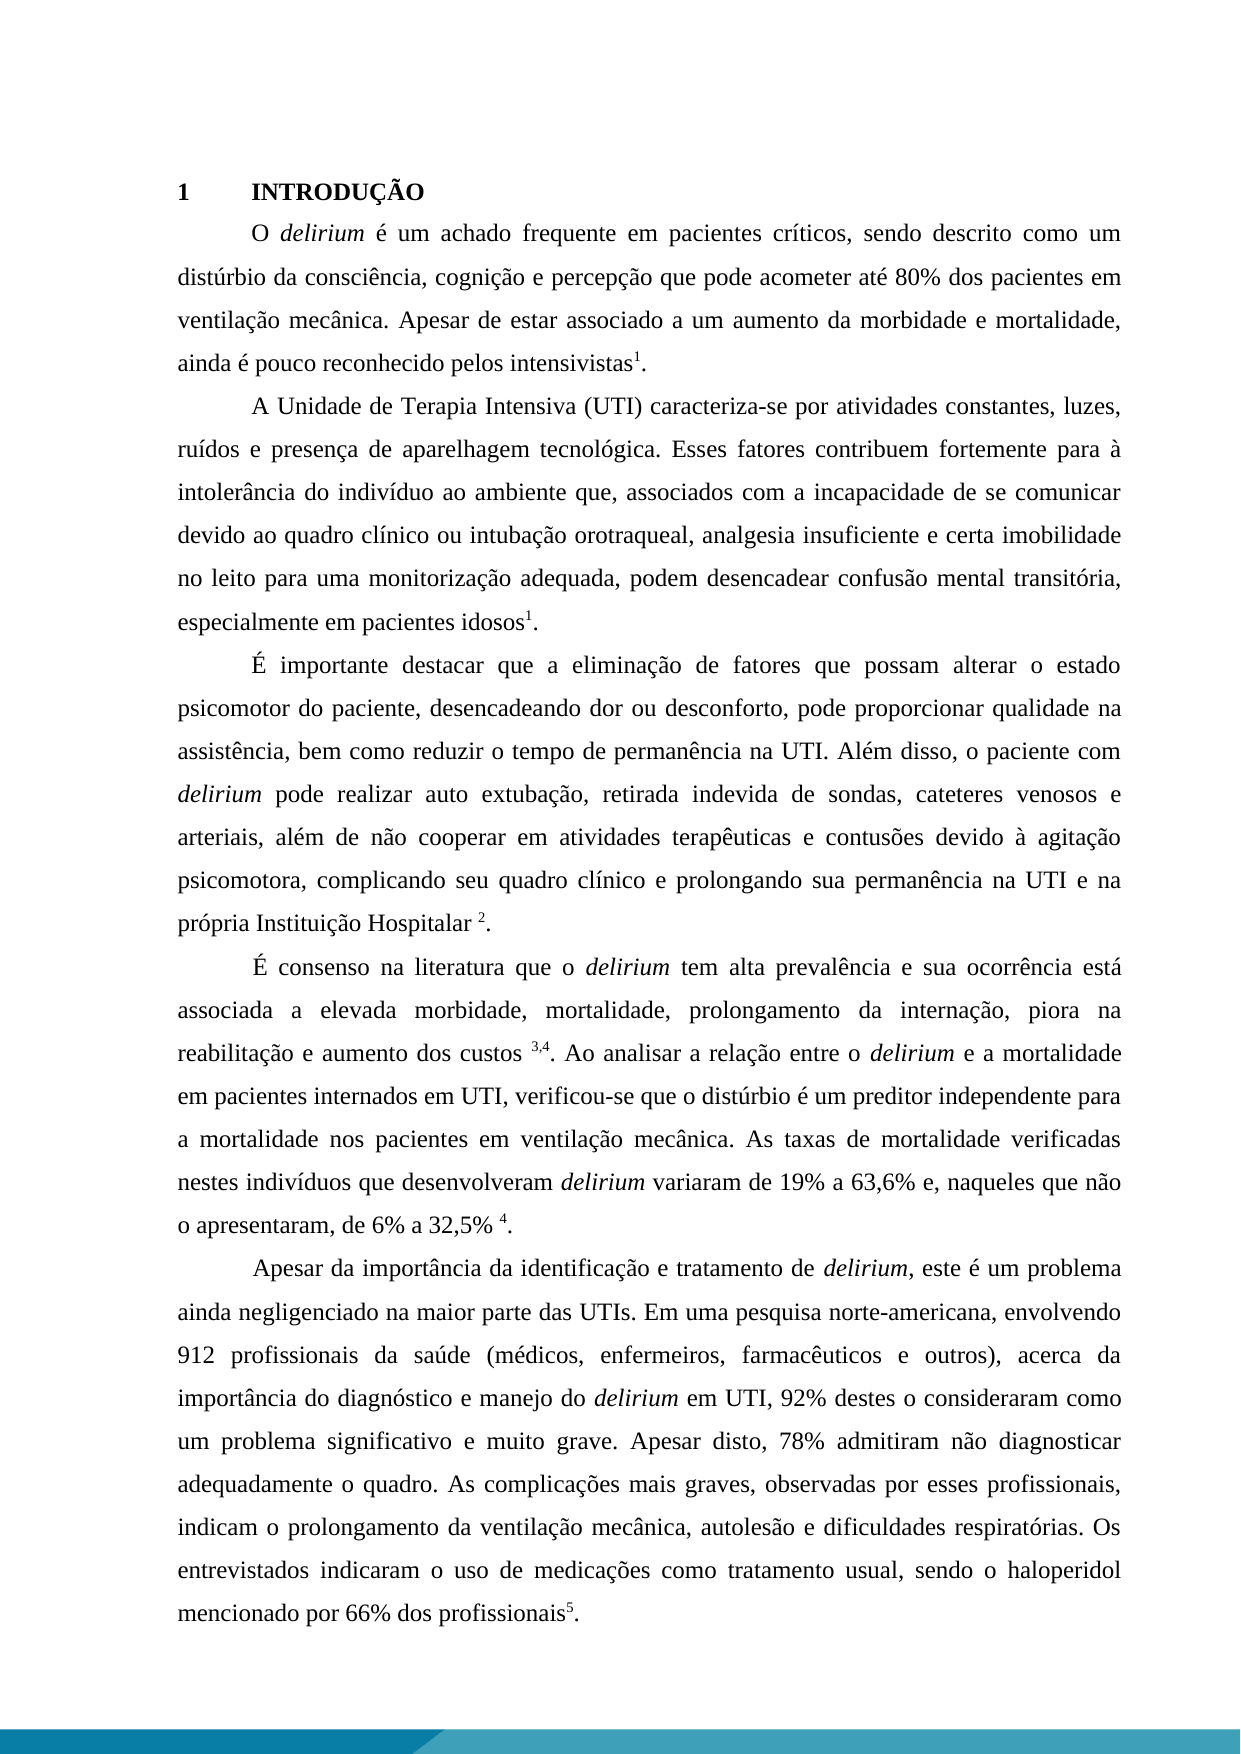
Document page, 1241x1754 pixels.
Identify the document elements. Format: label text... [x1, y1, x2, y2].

text O delirium é um achado frequente em pacientes críticos, sendo descrito como um distúrbio da consciência, cognição e percepção que pode acometer até 80% dos pacientes em ventilação mecânica. Apesar de estar associado a um aumento da morbidade e mortalidade, ainda é pouco reconhecido pelos intensivistas1. [177, 218, 1122, 377]
text É consenso na literatura que o delirium tem alta prevalência e sua ocorrência está associada a elevada morbidade, mortalidade, prolongamento da internação, piora na reabilitação e aumento dos custos 3,4. Ao analisar a relação entre o delirium e a mortalidade em pacientes internados em UTI, verificou-se que o distúrbio é um preditor independente para a mortalidade nos pacientes em ventilação mecânica. As taxas de mortalidade verificadas nestes indivíduos que desenvolveram delirium variaram de 19% a 63,6% e, naqueles que não o apresentaram, de 6% a 32,5% 4. [177, 952, 1122, 1239]
text É importante destacar que a eliminação de fatores que possam alterar o estado psicomotor do paciente, desencadeando dor ou desconforto, pode proporcionar qualidade na assistência, bem como reduzir o tempo de permanência na UTI. Além disso, o paciente com delirium pode realizar auto extubação, retirada indevida de sondas, cateteres venosos e arteriais, além de não cooperar em atividades terapêuticas e contusões devido à agitação psicomotora, complicando seu quadro clínico e prolongando sua permanência na UTI e na própria Instituição Hospitalar 2. [177, 650, 1122, 937]
text Apesar da importância da identificação e tratamento de delirium, este é um problema ainda negligenciado na maior parte das UTIs. Em uma pesquisa norte-americana, envolvendo 912 profissionais da saúde (médicos, enfermeiros, farmacêuticos e outros), acerca da importância do diagnóstico e manejo do delirium em UTI, 92% destes o consideraram como um problema significativo e muito grave. Apesar disto, 78% admitiram não diagnosticar adequadamente o quadro. As complicações mais graves, observadas por esses profissionais, indicam o prolongamento da ventilação mecânica, autolesão e dificuldades respiratórias. Os entrevistados indicaram o uso de medicações como tratamento usual, sendo o haloperidol mencionado por 66% dos profissionais5. [177, 1253, 1122, 1627]
list INTRODUÇÃO [177, 177, 1122, 206]
text A Unidade de Terapia Intensiva (UTI) caracteriza-se por atividades constantes, luzes, ruídos e presença de aparelhagem tecnológica. Esses fatores contribuem fortemente para à intolerância do indivíduo ao ambiente que, associados com a incapacidade de se comunicar devido ao quadro clínico ou intubação orotraqueal, analgesia insuficiente e certa imobilidade no leito para uma monitorização adequada, podem desencadear confusão mental transitória, especialmente em pacientes idosos1. [177, 391, 1122, 635]
